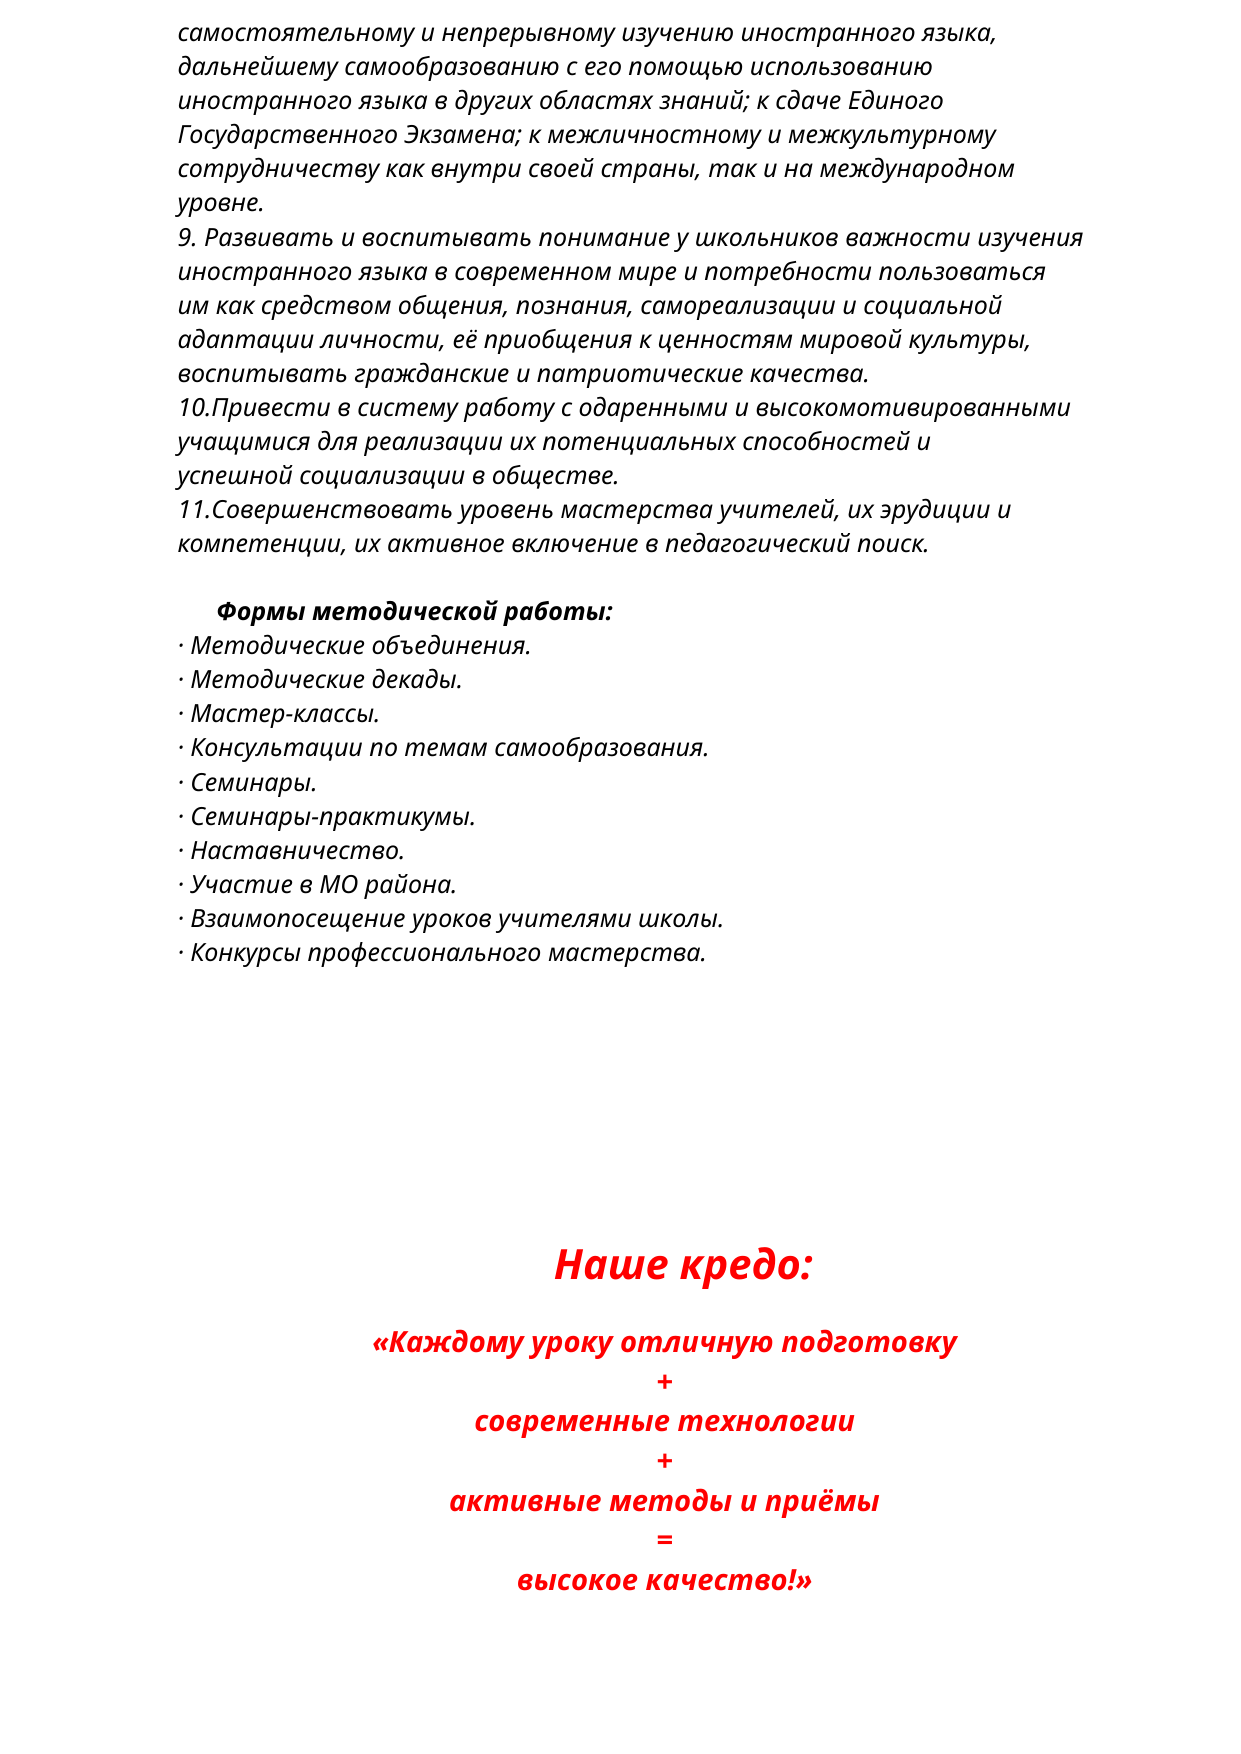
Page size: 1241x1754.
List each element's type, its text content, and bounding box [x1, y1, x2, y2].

text · Наставничество. [177, 832, 1152, 866]
text = [244, 1519, 1085, 1559]
text · Взаимопосещение уроков учителями школы. [177, 900, 1152, 934]
text современные технологии [244, 1401, 1085, 1440]
text им как средством общения, познания, самореализации и социальной [177, 287, 1152, 321]
text учащимися для реализации их потенциальных способностей и [177, 423, 1152, 458]
text · Конкурсы профессионального мастерства. [177, 934, 1152, 968]
text Формы методической работы: [177, 594, 1152, 628]
text адаптации личности, её приобщения к ценностям мировой культуры, [177, 321, 1152, 355]
text · Консультации по темам самообразования. [177, 730, 1152, 764]
text активные методы и приёмы [244, 1480, 1085, 1519]
text уровне. [177, 185, 1152, 219]
text · Методические объединения. [177, 628, 1152, 662]
text · Семинары. [177, 764, 1152, 798]
text Наше кредо: [215, 1235, 1152, 1292]
text дальнейшему самообразованию с его помощью использованию [177, 49, 1152, 83]
text Государственного Экзамена; к межличностному и межкультурному [177, 117, 1152, 151]
text · Методические декады. [177, 662, 1152, 696]
text самостоятельному и непрерывному изучению иностранного языка, [177, 15, 1152, 49]
text успешной социализации в обществе. [177, 458, 1152, 492]
text + [244, 1361, 1085, 1401]
text + [244, 1440, 1085, 1480]
text «Каждому уроку отличную подготовку [244, 1321, 1085, 1361]
text 9. Развивать и воспитывать понимание у школьников важности изучения [177, 219, 1152, 253]
text · Участие в МО района. [177, 866, 1152, 900]
text сотрудничеству как внутри своей страны, так и на международном [177, 151, 1152, 185]
text · Мастер-классы. [177, 696, 1152, 730]
text · Семинары-практикумы. [177, 798, 1152, 832]
text воспитывать гражданские и патриотические качества. [177, 355, 1152, 389]
text иностранного языка в современном мире и потребности пользоваться [177, 253, 1152, 287]
text 10.Привести в систему работу с одаренными и высокомотивированными [177, 389, 1152, 423]
text иностранного языка в других областях знаний; к сдаче Единого [177, 83, 1152, 117]
text высокое качество!» [244, 1559, 1085, 1599]
text компетенции, их активное включение в педагогический поиск. [177, 526, 1152, 560]
text 11.Совершенствовать уровень мастерства учителей, их эрудиции и [177, 492, 1152, 526]
